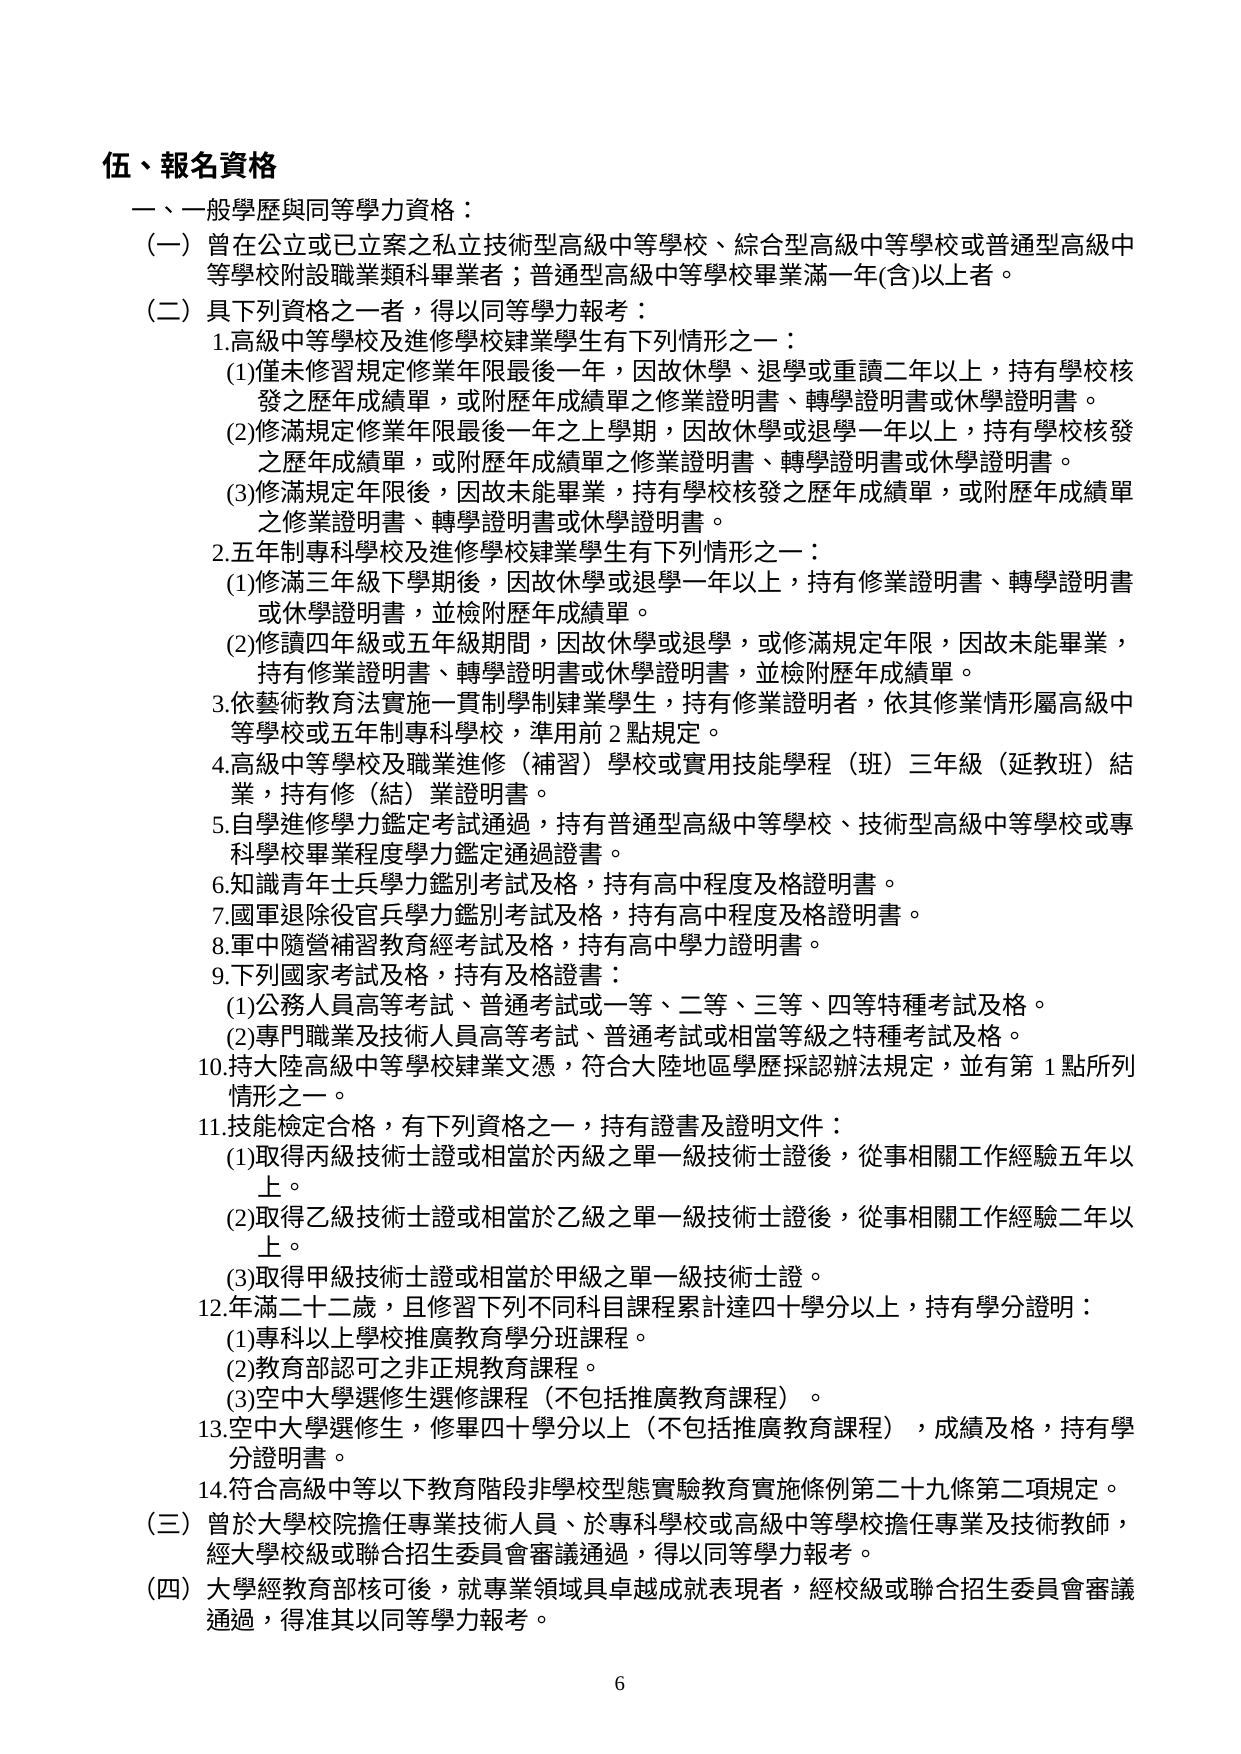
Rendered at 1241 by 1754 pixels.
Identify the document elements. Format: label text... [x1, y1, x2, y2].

text (1)取得丙級技術士證或相當於丙級之單一級技術士證後，從事相關工作經驗五年以上。 [226, 1142, 1137, 1202]
text 伍、報名資格 [102, 143, 1137, 185]
text 8.軍中隨營補習教育經考試及格，持有高中學力證明書。 [212, 930, 1137, 960]
text 一、一般學歷與同等學力資格： [131, 195, 1137, 225]
text （三）曾於大學校院擔任專業技術人員、於專科學校或高級中等學校擔任專業及技術教師，經大學校級或聯合招生委員會審議通過，得以同等學力報考。 [131, 1509, 1137, 1569]
text 4.高級中等學校及職業進修（補習）學校或實用技能學程（班）三年級（延教班）結業，持有修（結）業證明書。 [212, 749, 1137, 809]
text (1)修滿三年級下學期後，因故休學或退學一年以上，持有修業證明書、轉學證明書或休學證明書，並檢附歷年成績單。 [226, 568, 1137, 628]
text 5.自學進修學力鑑定考試通過，持有普通型高級中等學校、技術型高級中等學校或專科學校畢業程度學力鑑定通過證書。 [212, 809, 1137, 870]
text 12.年滿二十二歲，且修習下列不同科目課程累計達四十學分以上，持有學分證明： [197, 1293, 1137, 1323]
text (2)專門職業及技術人員高等考試、普通考試或相當等級之特種考試及格。 [226, 1021, 1137, 1051]
text 3.依藝術教育法實施一貫制學制肄業學生，持有修業證明者，依其修業情形屬高級中等學校或五年制專科學校，準用前2點規定。 [212, 688, 1137, 749]
text 7.國軍退除役官兵學力鑑別考試及格，持有高中程度及格證明書。 [212, 900, 1137, 930]
text (3)修滿規定年限後，因故未能畢業，持有學校核發之歷年成績單，或附歷年成績單之修業證明書、轉學證明書或休學證明書。 [226, 477, 1137, 537]
text 13.空中大學選修生，修畢四十學分以上（不包括推廣教育課程），成績及格，持有學分證明書。 [197, 1413, 1137, 1474]
text （一）曾在公立或已立案之私立技術型高級中等學校、綜合型高級中等學校或普通型高級中等學校附設職業類科畢業者；普通型高級中等學校畢業滿一年(含)以上者。 [131, 230, 1137, 291]
text 10.持大陸高級中等學校肄業文憑，符合大陸地區學歷採認辦法規定，並有第1點所列情形之一。 [197, 1051, 1137, 1111]
text (2)修滿規定修業年限最後一年之上學期，因故休學或退學一年以上，持有學校核發之歷年成績單，或附歷年成績單之修業證明書、轉學證明書或休學證明書。 [226, 417, 1137, 477]
text （二）具下列資格之一者，得以同等學力報考： [131, 296, 1137, 326]
text (2)教育部認可之非正規教育課程。 [226, 1353, 1137, 1383]
text 11.技能檢定合格，有下列資格之一，持有證書及證明文件： [197, 1111, 1137, 1142]
text 14.符合高級中等以下教育階段非學校型態實驗教育實施條例第二十九條第二項規定。 [197, 1474, 1137, 1504]
text (3)取得甲級技術士證或相當於甲級之單一級技術士證。 [226, 1262, 1137, 1293]
text (2)取得乙級技術士證或相當於乙級之單一級技術士證後，從事相關工作經驗二年以上。 [226, 1202, 1137, 1262]
text 6.知識青年士兵學力鑑別考試及格，持有高中程度及格證明書。 [212, 870, 1137, 900]
text 2.五年制專科學校及進修學校肄業學生有下列情形之一： [212, 537, 1137, 568]
text (2)修讀四年級或五年級期間，因故休學或退學，或修滿規定年限，因故未能畢業，持有修業證明書、轉學證明書或休學證明書，並檢附歷年成績單。 [226, 628, 1137, 688]
text （四）大學經教育部核可後，就專業領域具卓越成就表現者，經校級或聯合招生委員會審議通過，得准其以同等學力報考。 [131, 1575, 1137, 1635]
text (3)空中大學選修生選修課程（不包括推廣教育課程）。 [226, 1383, 1137, 1413]
text 1.高級中等學校及進修學校肄業學生有下列情形之一： [212, 326, 1137, 356]
text 9.下列國家考試及格，持有及格證書： [212, 960, 1137, 991]
text (1)專科以上學校推廣教育學分班課程。 [226, 1323, 1137, 1353]
text (1)公務人員高等考試、普通考試或一等、二等、三等、四等特種考試及格。 [226, 991, 1137, 1021]
text (1)僅未修習規定修業年限最後一年，因故休學、退學或重讀二年以上，持有學校核發之歷年成績單，或附歷年成績單之修業證明書、轉學證明書或休學證明書。 [226, 356, 1137, 417]
